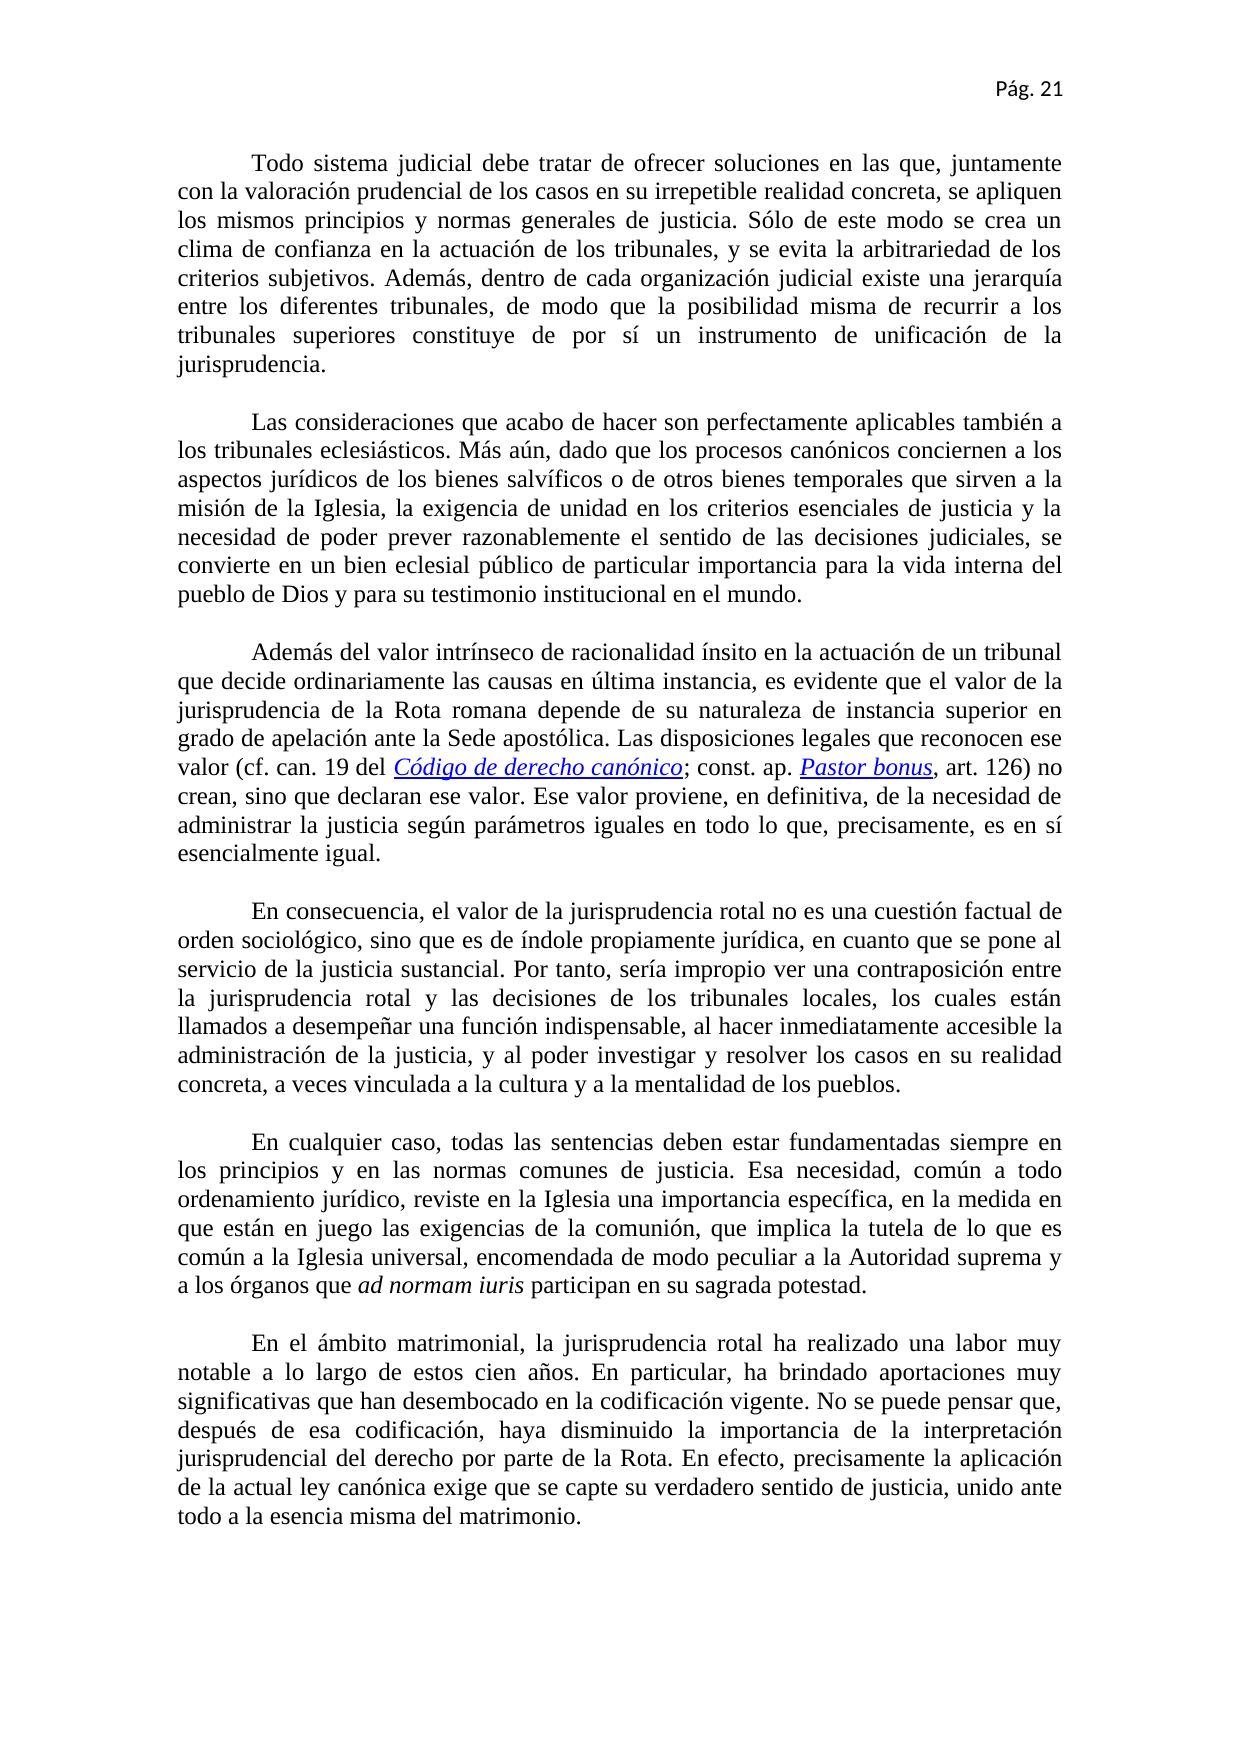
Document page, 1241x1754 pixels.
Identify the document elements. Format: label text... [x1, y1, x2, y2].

text Todo sistema judicial debe tratar de ofrecer soluciones en las que, juntamente con la valoración prudencial de los casos en su irrepetible realidad concreta, se apliquen los mismos principios y normas generales de justicia. Sólo de este modo se crea un clima de confianza en la actuación de los tribunales, y se evita la arbitrariedad de los criterios subjetivos. Además, dentro de cada organización judicial existe una jerarquía entre los diferentes tribunales, de modo que la posibilidad misma de recurrir a los tribunales superiores constituye de por sí un instrumento de unificación de la jurisprudencia. [177, 148, 1063, 378]
text En cualquier caso, todas las sentencias deben estar fundamentadas siempre en los principios y en las normas comunes de justicia. Esa necesidad, común a todo ordenamiento jurídico, reviste en la Iglesia una importancia específica, en la medida en que están en juego las exigencias de la comunión, que implica la tutela de lo que es común a la Iglesia universal, encomendada de modo peculiar a la Autoridad suprema y a los órganos que ad normam iuris participan en su sagrada potestad. [177, 1127, 1063, 1299]
text En consecuencia, el valor de la jurisprudencia rotal no es una cuestión factual de orden sociológico, sino que es de índole propiamente jurídica, en cuanto que se pone al servicio de la justicia sustancial. Por tanto, sería impropio ver una contraposición entre la jurisprudencia rotal y las decisiones de los tribunales locales, los cuales están llamados a desempeñar una función indispensable, al hacer inmediatamente accesible la administración de la justicia, y al poder investigar y resolver los casos en su realidad concreta, a veces vinculada a la cultura y a la mentalidad de los pueblos. [177, 896, 1063, 1098]
text En el ámbito matrimonial, la jurisprudencia rotal ha realizado una labor muy notable a lo largo de estos cien años. En particular, ha brindado aportaciones muy significativas que han desembocado en la codificación vigente. No se puede pensar que, después de esa codificación, haya disminuido la importancia de la interpretación jurisprudencial del derecho por parte de la Rota. En efecto, precisamente la aplicación de la actual ley canónica exige que se capte su verdadero sentido de justicia, unido ante todo a la esencia misma del matrimonio. [177, 1328, 1063, 1530]
text Las consideraciones que acabo de hacer son perfectamente aplicables también a los tribunales eclesiásticos. Más aún, dado que los procesos canónicos conciernen a los aspectos jurídicos de los bienes salvíficos o de otros bienes temporales que sirven a la misión de la Iglesia, la exigencia de unidad en los criterios esenciales de justicia y la necesidad de poder prever razonablemente el sentido de las decisiones judiciales, se convierte en un bien eclesial público de particular importancia para la vida interna del pueblo de Dios y para su testimonio institucional en el mundo. [177, 407, 1063, 608]
text Además del valor intrínseco de racionalidad ínsito en la actuación de un tribunal que decide ordinariamente las causas en última instancia, es evidente que el valor de la jurisprudencia de la Rota romana depende de su naturaleza de instancia superior en grado de apelación ante la Sede apostólica. Las disposiciones legales que reconocen ese valor (cf. can. 19 del Código de derecho canónico; const. ap. Pastor bonus, art. 126) no crean, sino que declaran ese valor. Ese valor proviene, en definitiva, de la necesidad de administrar la justicia según parámetros iguales en todo lo que, precisamente, es en sí esencialmente igual. [177, 637, 1063, 867]
